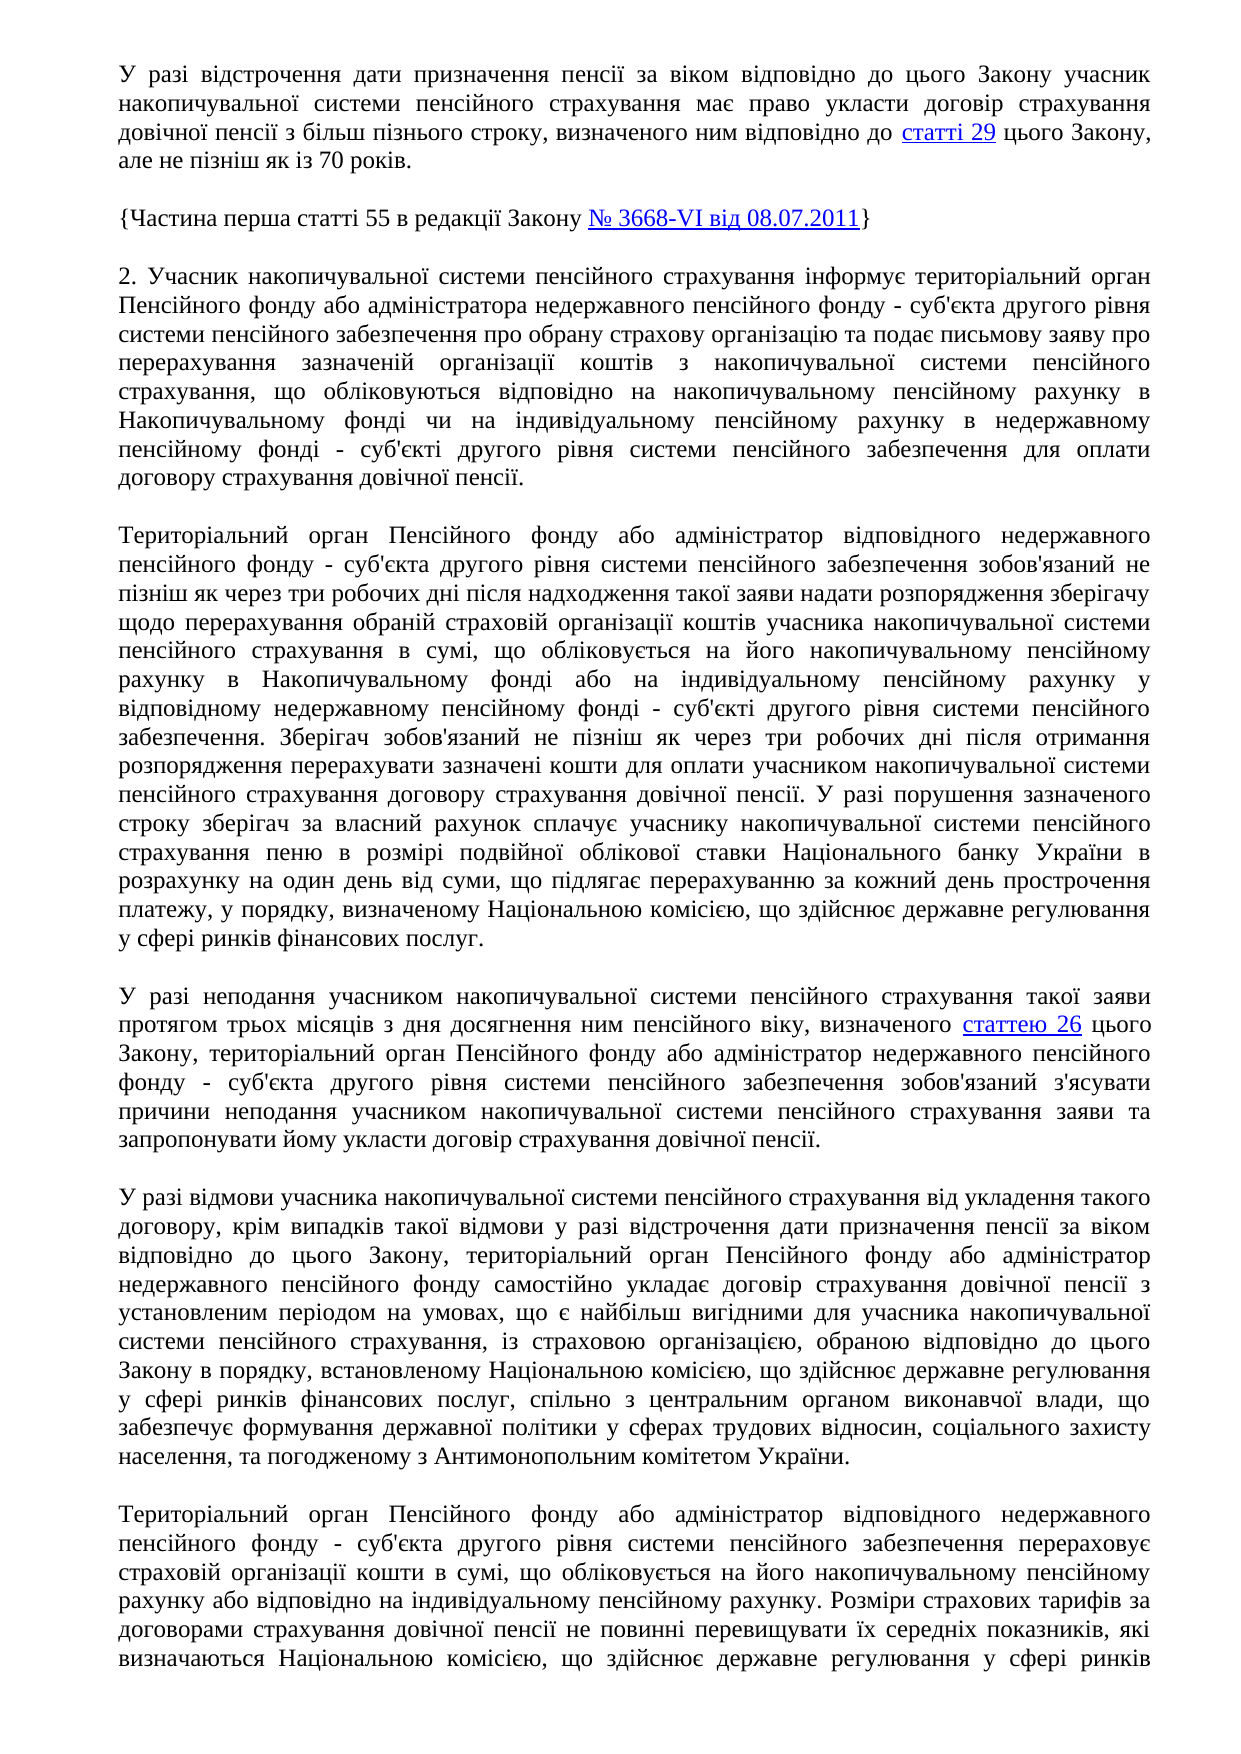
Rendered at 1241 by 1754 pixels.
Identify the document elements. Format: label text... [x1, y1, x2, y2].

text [118, 1499, 1152, 1672]
text У разі відмови учасника накопичувальної системи пенсійного страхування від укладення такого договору, крім випадків такої відмови у разі відстрочення дати призначення пенсії за віком відповідно до цього Закону, територіальний орган Пенсійного фонду або адміністратор недержавного пенсійного фонду самостійно укладає договір страхування довічної пенсії з установленим періодом на умовах, що є найбільш вигідними для учасника накопичувальної системи пенсійного страхування, із страховою організацією, обраною відповідно до цього Закону в порядку, встановленому Національною комісією, що здійснює державне регулювання у сфері ринків фінансових послуг, спільно з центральним органом виконавчої влади, що забезпечує формування державної політики у сферах трудових відносин, соціального захисту населення, та погодженому з Антимонопольним комітетом України. [118, 1182, 1152, 1470]
text У разі відстрочення дати призначення пенсії за віком відповідно до цього Закону учасник накопичувальної системи пенсійного страхування має право укласти договір страхування довічної пенсії з більш пізнього строку, визначеного ним відповідно до статті 29 цього Закону, але не пізніш як із 70 років. [118, 59, 1152, 174]
text У разі неподання учасником накопичувальної системи пенсійного страхування такої заяви протягом трьох місяців з дня досягнення ним пенсійного віку, визначеного статтею 26 цього Закону, територіальний орган Пенсійного фонду або адміністратор недержавного пенсійного фонду - суб'єкта другого рівня системи пенсійного забезпечення зобов'язаний з'ясувати причини неподання учасником накопичувальної системи пенсійного страхування заяви та запропонувати йому укласти договір страхування довічної пенсії. [118, 981, 1152, 1153]
text Територіальний орган Пенсійного фонду або адміністратор відповідного недержавного пенсійного фонду - суб'єкта другого рівня системи пенсійного забезпечення зобов'язаний не пізніш як через три робочих дні після надходження такої заяви надати розпорядження зберігачу щодо перерахування обраній страховій організації коштів учасника накопичувальної системи пенсійного страхування в сумі, що обліковується на його накопичувальному пенсійному рахунку в Накопичувальному фонді або на індивідуальному пенсійному рахунку у відповідному недержавному пенсійному фонді - суб'єкті другого рівня системи пенсійного забезпечення. Зберігач зобов'язаний не пізніш як через три робочих дні після отримання розпорядження перерахувати зазначені кошти для оплати учасником накопичувальної системи пенсійного страхування договору страхування довічної пенсії. У разі порушення зазначеного строку зберігач за власний рахунок сплачує учаснику накопичувальної системи пенсійного страхування пеню в розмірі подвійної облікової ставки Національного банку України в розрахунку на один день від суми, що підлягає перерахуванню за кожний день прострочення платежу, у порядку, визначеному Національною комісією, що здійснює державне регулювання у сфері ринків фінансових послуг. [118, 520, 1152, 952]
text {Частина перша статті 55 в редакції Закону № 3668-VI від 08.07.2011} [118, 203, 1152, 232]
text 2. Учасник накопичувальної системи пенсійного страхування інформує територіальний орган Пенсійного фонду або адміністратора недержавного пенсійного фонду - суб'єкта другого рівня системи пенсійного забезпечення про обрану страхову організацію та подає письмову заяву про перерахування зазначеній організації коштів з накопичувальної системи пенсійного страхування, що обліковуються відповідно на накопичувальному пенсійному рахунку в Накопичувальному фонді чи на індивідуальному пенсійному рахунку в недержавному пенсійному фонді - суб'єкті другого рівня системи пенсійного забезпечення для оплати договору страхування довічної пенсії. [118, 261, 1152, 491]
